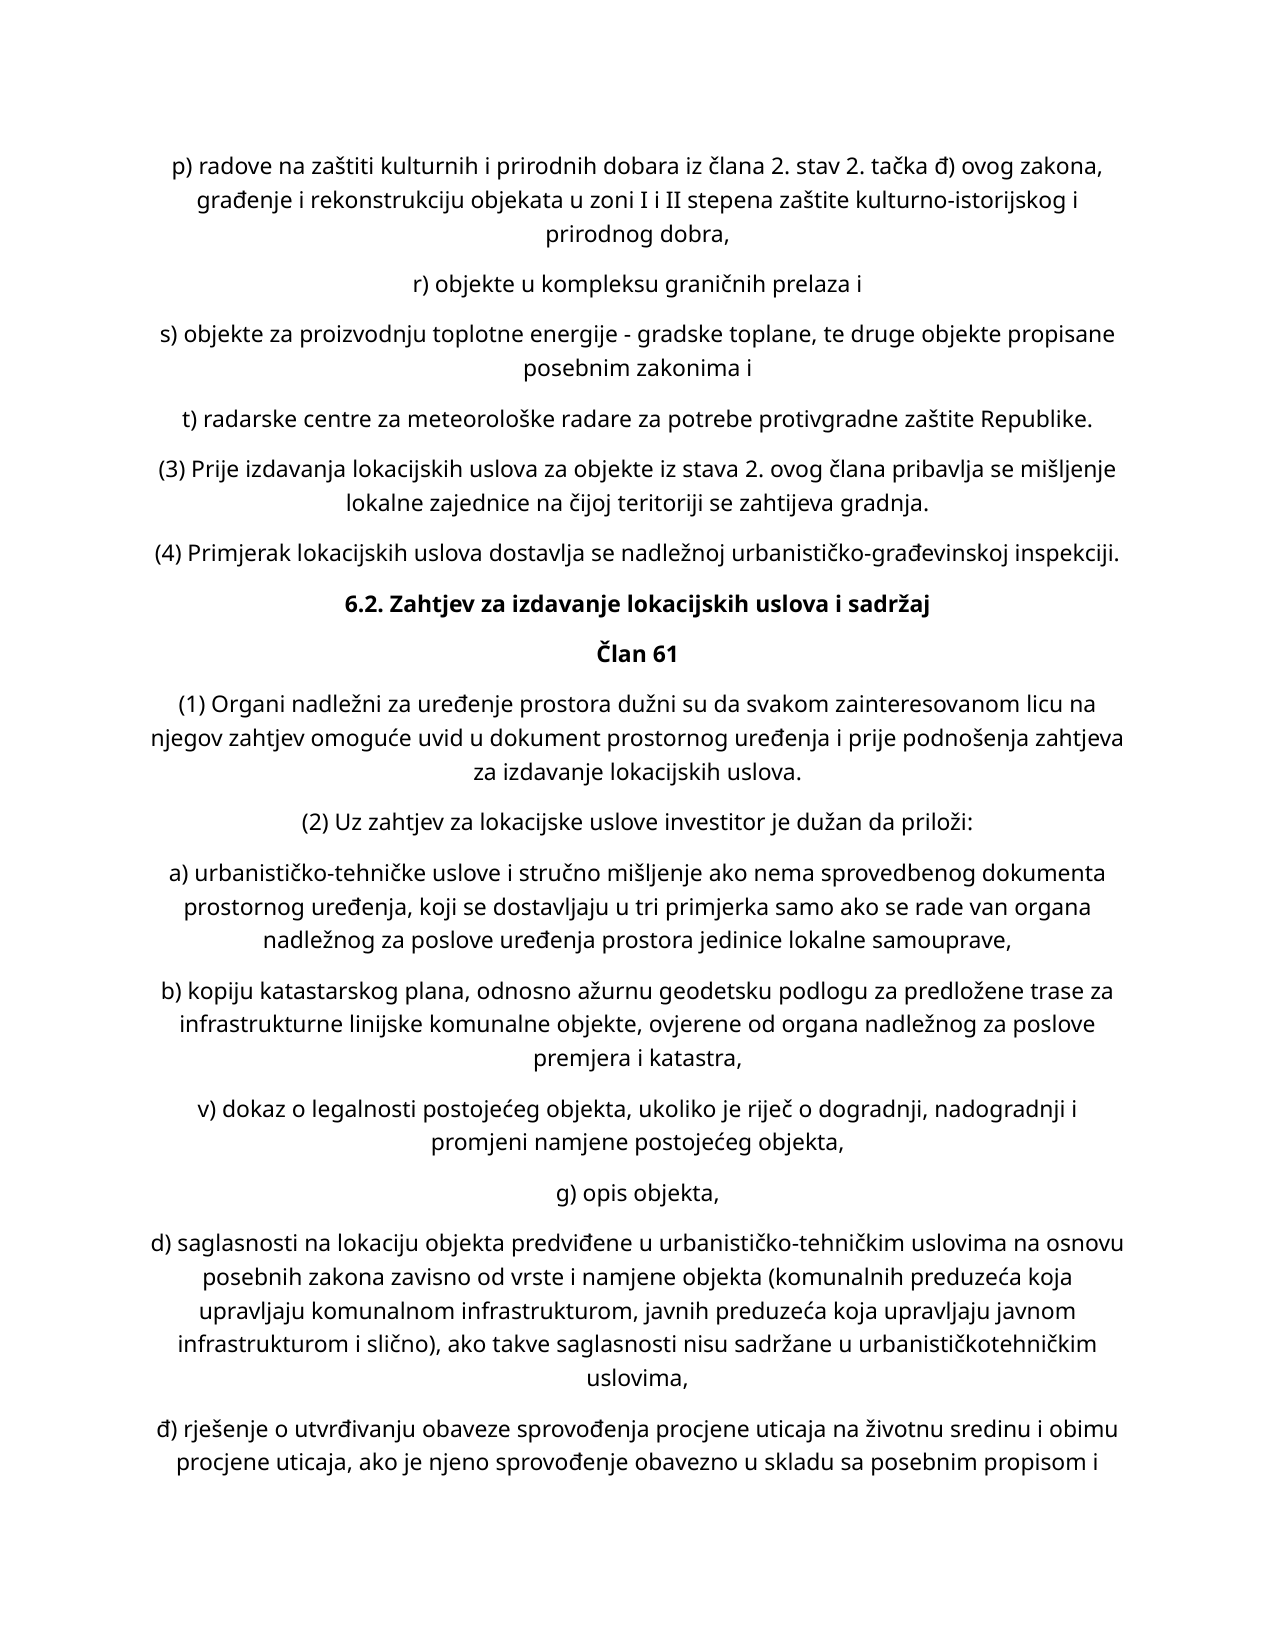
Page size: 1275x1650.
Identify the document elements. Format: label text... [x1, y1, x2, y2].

text (3) Prije izdavanja lokacijskih uslova za objekte iz stava 2. ovog člana pribavlja se mišljenje lokalne zajednice na čijoj teritoriji se zahtijeva gradnja. [150, 453, 1125, 518]
text g) opis objekta, [150, 1177, 1125, 1208]
text v) dokaz o legalnosti postojećeg objekta, ukoliko je riječ o dogradnji, nadogradnji i promjeni namjene postojećeg objekta, [150, 1092, 1125, 1157]
text (4) Primjerak lokacijskih uslova dostavlja se nadležnoj urbanističko-građevinskoj inspekciji. [150, 537, 1125, 568]
text t) radarske centre za meteorološke radare za potrebe protivgradne zaštite Republike. [150, 402, 1125, 434]
text (2) Uz zahtjev za lokacijske uslove investitor je dužan da priloži: [150, 806, 1125, 837]
text đ) rješenje o utvrđivanju obaveze sprovođenja procjene uticaja na životnu sredinu i obimu procjene uticaja, ako je njeno sprovođenje obavezno u skladu sa posebnim propisom i [150, 1412, 1125, 1477]
text (1) Organi nadležni za uređenje prostora dužni su da svakom zainteresovanom licu na njegov zahtjev omoguće uvid u dokument prostornog uređenja i prije podnošenja zahtjeva za izdavanje lokacijskih uslova. [150, 688, 1125, 787]
text d) saglasnosti na lokaciju objekta predviđene u urbanističko-tehničkim uslovima na osnovu posebnih zakona zavisno od vrste i namjene objekta (komunalnih preduzeća koja upravljaju komunalnom infrastrukturom, javnih preduzeća koja upravljaju javnom infrastrukturom i slično), ako takve saglasnosti nisu sadržane u urbanističkotehničkim uslovima, [150, 1227, 1125, 1393]
text 6.2. Zahtjev za izdavanje lokacijskih uslova i sadržaj [150, 587, 1125, 619]
text s) objekte za proizvodnju toplotne energije - gradske toplane, te druge objekte propisane posebnim zakonima i [150, 318, 1125, 383]
text a) urbanističko-tehničke uslove i stručno mišljenje ako nema sprovedbenog dokumenta prostornog uređenja, koji se dostavljaju u tri primjerka samo ako se rade van organa nadležnog za poslove uređenja prostora jedinice lokalne samouprave, [150, 857, 1125, 955]
text b) kopiju katastarskog plana, odnosno ažurnu geodetsku podlogu za predložene trase za infrastrukturne linijske komunalne objekte, ovjerene od organa nadležnog za poslove premjera i katastra, [150, 974, 1125, 1073]
text r) objekte u kompleksu graničnih prelaza i [150, 268, 1125, 299]
text p) radove na zaštiti kulturnih i prirodnih dobara iz člana 2. stav 2. tačka đ) ovog zakona, građenje i rekonstrukciju objekata u zoni I i II stepena zaštite kulturno-istorijskog i prirodnog dobra, [150, 150, 1125, 249]
text Član 61 [150, 638, 1125, 669]
